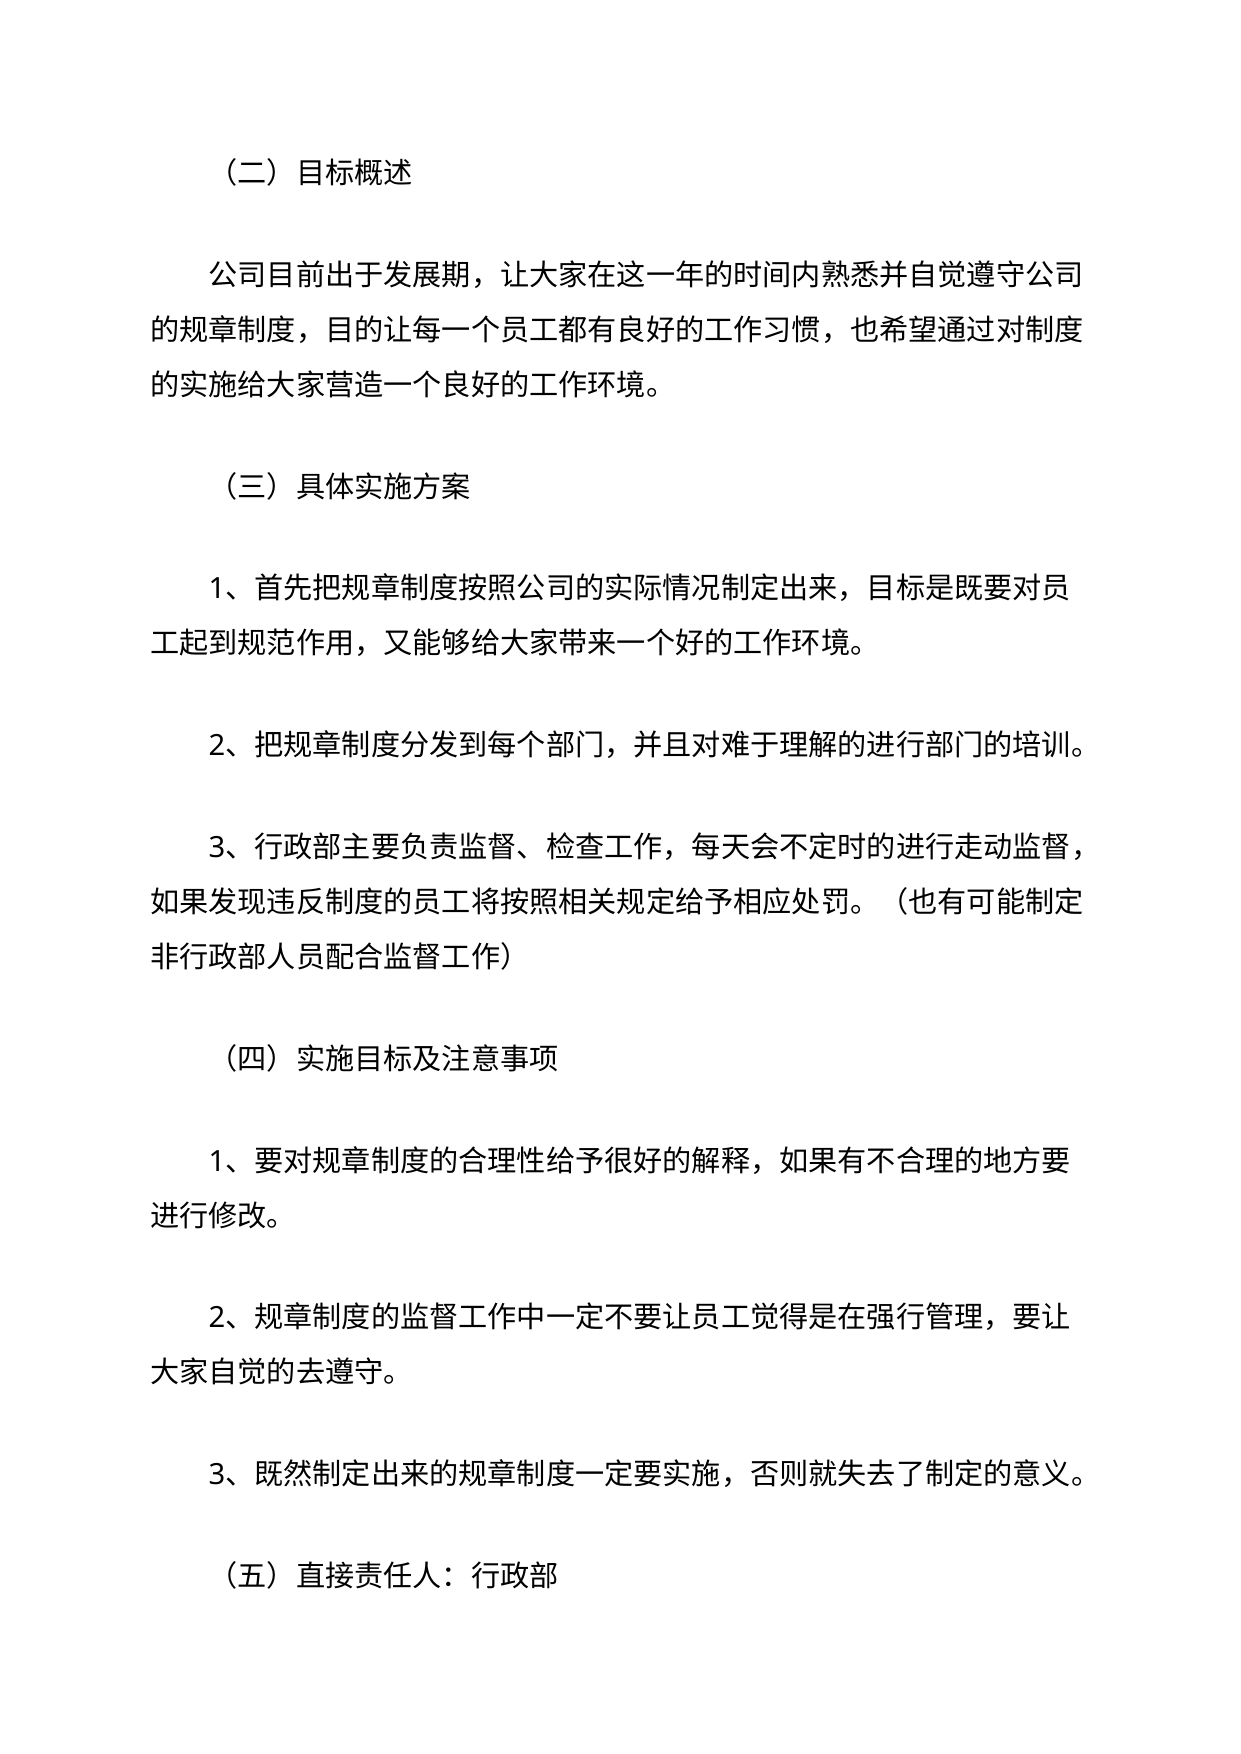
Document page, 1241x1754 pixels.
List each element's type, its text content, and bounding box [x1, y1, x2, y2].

text 3、行政部主要负责监督、检查工作，每天会不定时的进行走动监督，如果发现违反制度的员工将按照相关规定给予相应处罚。（也有可能制定非行政部人员配合监督工作） [150, 824, 1090, 976]
text 公司目前出于发展期，让大家在这一年的时间内熟悉并自觉遵守公司的规章制度，目的让每一个员工都有良好的工作习惯，也希望通过对制度的实施给大家营造一个良好的工作环境。 [150, 252, 1090, 404]
text 2、把规章制度分发到每个部门，并且对难于理解的进行部门的培训。 [150, 722, 1090, 764]
text （三）具体实施方案 [150, 463, 1090, 506]
text （四）实施目标及注意事项 [150, 1036, 1090, 1078]
text （二）目标概述 [150, 150, 1090, 192]
text 2、规章制度的监督工作中一定不要让员工觉得是在强行管理，要让大家自觉的去遵守。 [150, 1294, 1090, 1391]
text 1、首先把规章制度按照公司的实际情况制定出来，目标是既要对员工起到规范作用，又能够给大家带来一个好的工作环境。 [150, 565, 1090, 662]
text 3、既然制定出来的规章制度一定要实施，否则就失去了制定的意义。 [150, 1451, 1090, 1493]
text 1、要对规章制度的合理性给予很好的解释，如果有不合理的地方要进行修改。 [150, 1137, 1090, 1234]
text （五）直接责任人：行政部 [150, 1553, 1090, 1595]
